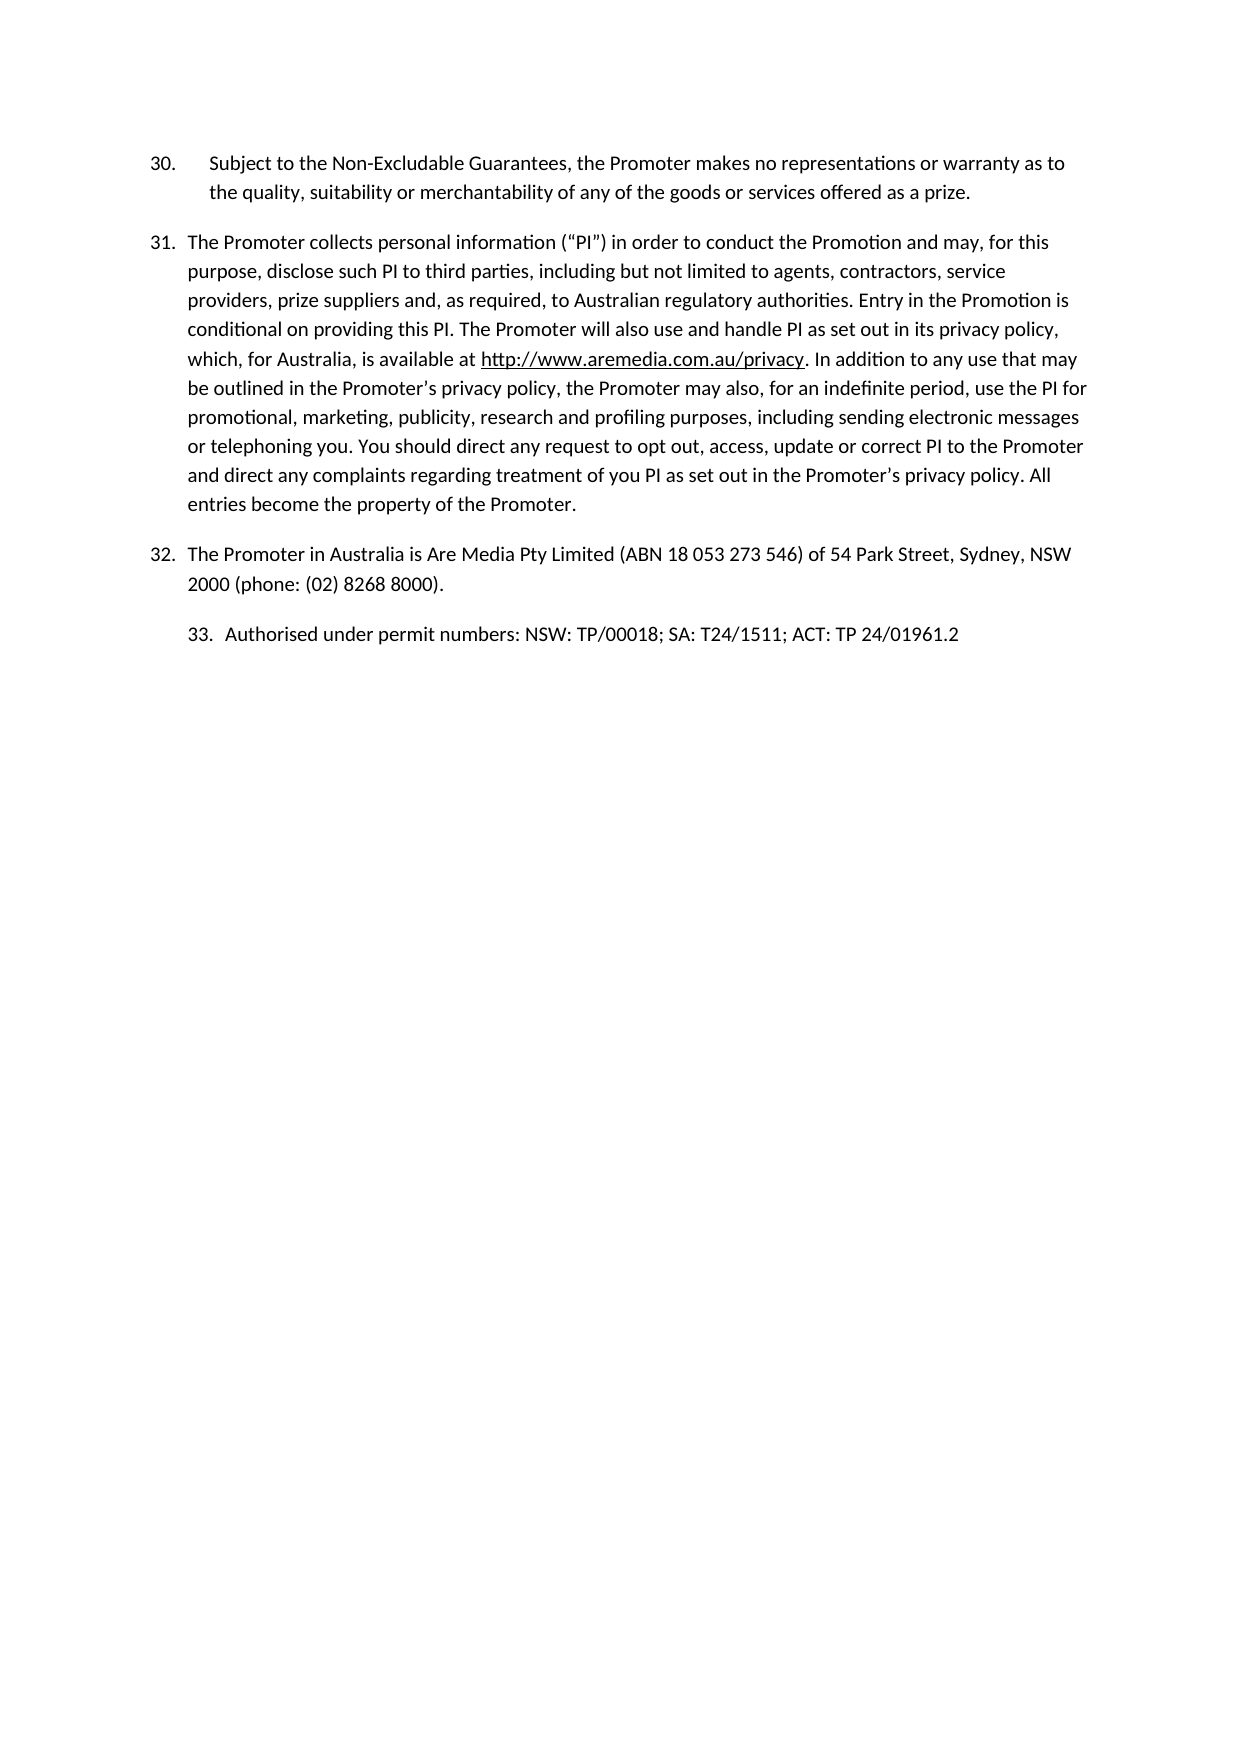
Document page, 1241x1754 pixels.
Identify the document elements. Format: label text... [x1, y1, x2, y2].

list Subject to the Non-Excludable Guarantees, the Promoter makes no representations or warranty as to the quality, suitability or merchantability of any of the goods or services offered as a prize. [150, 150, 1090, 204]
list The Promoter in Australia is Are Media Pty Limited (ABN 18 053 273 546) of 54 Park Street, Sydney, NSW 2000 (phone: (02) 8268 8000). [150, 542, 1090, 596]
list Authorised under permit numbers: NSW: TP/00018; SA: T24/1511; ACT: TP 24/01961.2 [187, 621, 1090, 646]
list The Promoter collects personal information (“PI”) in order to conduct the Promotion and may, for this purpose, disclose such PI to third parties, including but not limited to agents, contractors, service providers, prize suppliers and, as required, to Australian regulatory authorities. Entry in the Promotion is conditional on providing this PI. The Promoter will also use and handle PI as set out in its privacy policy, which, for Australia, is available at http://www.aremedia.com.au/privacy. In addition to any use that may be outlined in the Promoter’s privacy policy, the Promoter may also, for an indefinite period, use the PI for promotional, marketing, publicity, research and profiling purposes, including sending electronic messages or telephoning you. You should direct any request to opt out, access, update or correct PI to the Promoter and direct any complaints regarding treatment of you PI as set out in the Promoter’s privacy policy. All entries become the property of the Promoter. [150, 229, 1090, 517]
